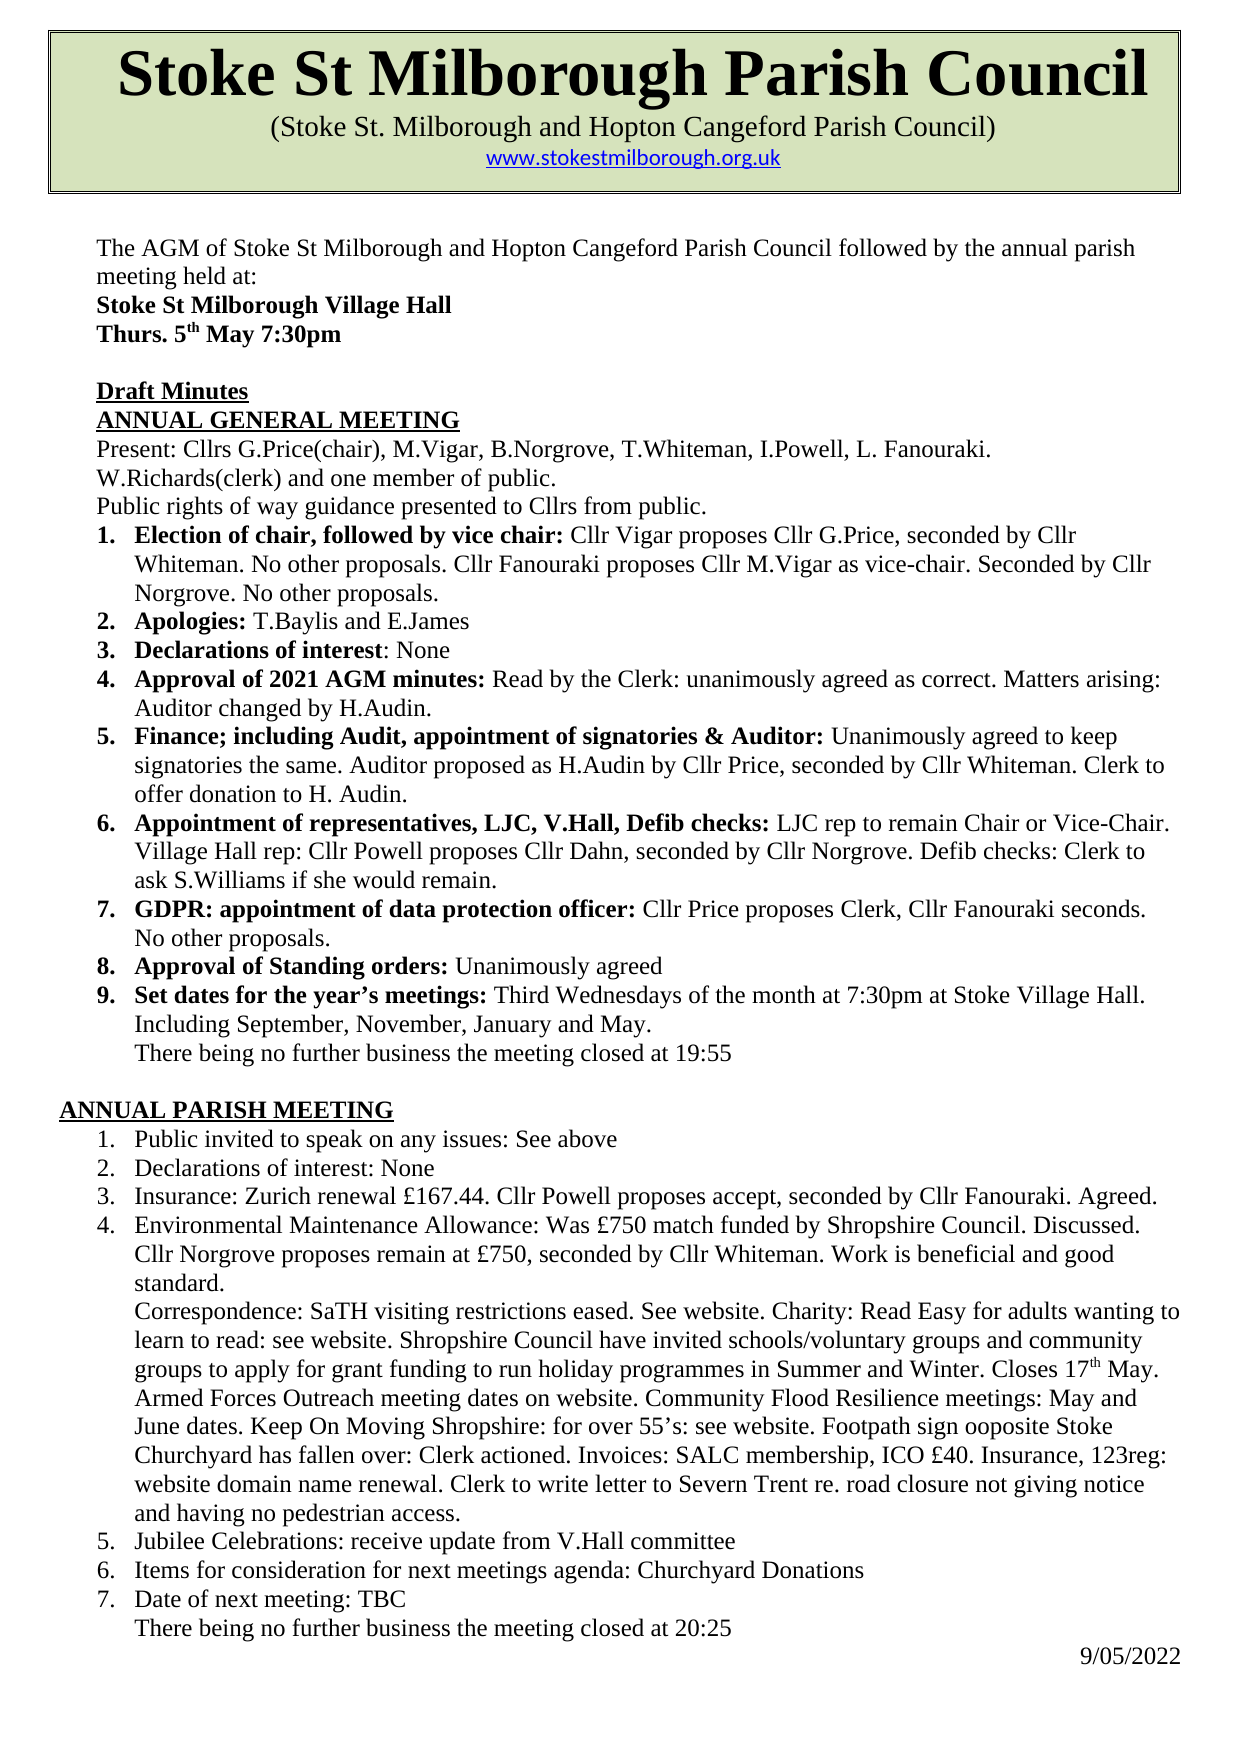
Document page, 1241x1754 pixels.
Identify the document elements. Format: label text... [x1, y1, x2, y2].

list There being no further business the meeting closed at 20:25 [134, 1613, 1181, 1641]
text ANNUAL GENERAL MEETING [96, 405, 1181, 434]
text The AGM of Stoke St Milborough and Hopton Cangeford Parish Council followed by the annual parish meeting held at: [96, 233, 1181, 290]
list There being no further business the meeting closed at 19:55 [134, 1038, 1181, 1066]
list Insurance: Zurich renewal £167.44. Cllr Powell proposes accept, seconded by Cllr Fanouraki. Agreed. [97, 1181, 1181, 1210]
list Appointment of representatives, LJC, V.Hall, Defib checks: LJC rep to remain Chair or Vice-Chair. Village Hall rep: Cllr Powell proposes Cllr Dahn, seconded by Cllr Norgrove. Defib checks: Clerk to ask S.Williams if she would remain. [97, 808, 1181, 894]
list Approval of 2021 AGM minutes: Read by the Clerk: unanimously agreed as correct. Matters arising: Auditor changed by H.Audin. [97, 664, 1181, 721]
list Date of next meeting: TBC [97, 1584, 1181, 1613]
list Approval of Standing orders: Unanimously agreed [97, 951, 1181, 980]
text Stoke St Milborough Village Hall [96, 290, 1181, 319]
list Declarations of interest: None [97, 635, 1181, 664]
text Thurs. 5th May 7:30pm [96, 319, 1181, 348]
list Public invited to speak on any issues: See above [97, 1124, 1181, 1153]
text 9/05/2022 [96, 1641, 1181, 1670]
list Jubilee Celebrations: receive update from V.Hall committee [97, 1526, 1181, 1555]
list Apologies: T.Baylis and E.James [97, 606, 1181, 635]
text Public rights of way guidance presented to Cllrs from public. [96, 491, 1181, 520]
text ANNUAL PARISH MEETING [59, 1095, 1181, 1124]
list Set dates for the year’s meetings: Third Wednesdays of the month at 7:30pm at Stoke Village Hall. Including September, November, January and May. [97, 980, 1181, 1038]
table_header Stoke St Milborough Parish Council (Stoke St. Milborough and Hopton Cangeford Parish Council) www.stokestmilborough.org.uk [51, 33, 1178, 191]
list Declarations of interest: None [97, 1153, 1181, 1181]
list Environmental Maintenance Allowance: Was £750 match funded by Shropshire Council. Discussed. Cllr Norgrove proposes remain at £750, seconded by Cllr Whiteman. Work is beneficial and good standard. [97, 1210, 1181, 1296]
list Items for consideration for next meetings agenda: Churchyard Donations [97, 1555, 1181, 1584]
list Correspondence: SaTH visiting restrictions eased. See website. Charity: Read Easy for adults wanting to learn to read: see website. Shropshire Council have invited schools/voluntary groups and community groups to apply for grant funding to run holiday programmes in Summer and Winter. Closes 17th May. Armed Forces Outreach meeting dates on website. Community Flood Resilience meetings: May and June dates. Keep On Moving Shropshire: for over 55’s: see website. Footpath sign ooposite Stoke Churchyard has fallen over: Clerk actioned. Invoices: SALC membership, ICO £40. Insurance, 123reg: website domain name renewal. Clerk to write letter to Severn Trent re. road closure not giving notice and having no pedestrian access. [134, 1296, 1181, 1526]
text Draft Minutes [96, 376, 1181, 405]
list Election of chair, followed by vice chair: Cllr Vigar proposes Cllr G.Price, seconded by Cllr Whiteman. No other proposals. Cllr Fanouraki proposes Cllr M.Vigar as vice-chair. Seconded by Cllr Norgrove. No other proposals. [97, 520, 1181, 606]
list GDPR: appointment of data protection officer: Cllr Price proposes Clerk, Cllr Fanouraki seconds. No other proposals. [97, 894, 1181, 951]
list Finance; including Audit, appointment of signatories & Auditor: Unanimously agreed to keep signatories the same. Auditor proposed as H.Audin by Cllr Price, seconded by Cllr Whiteman. Clerk to offer donation to H. Audin. [97, 721, 1181, 808]
text Present: Cllrs G.Price(chair), M.Vigar, B.Norgrove, T.Whiteman, I.Powell, L. Fanouraki. W.Richards(clerk) and one member of public. [96, 434, 1181, 491]
